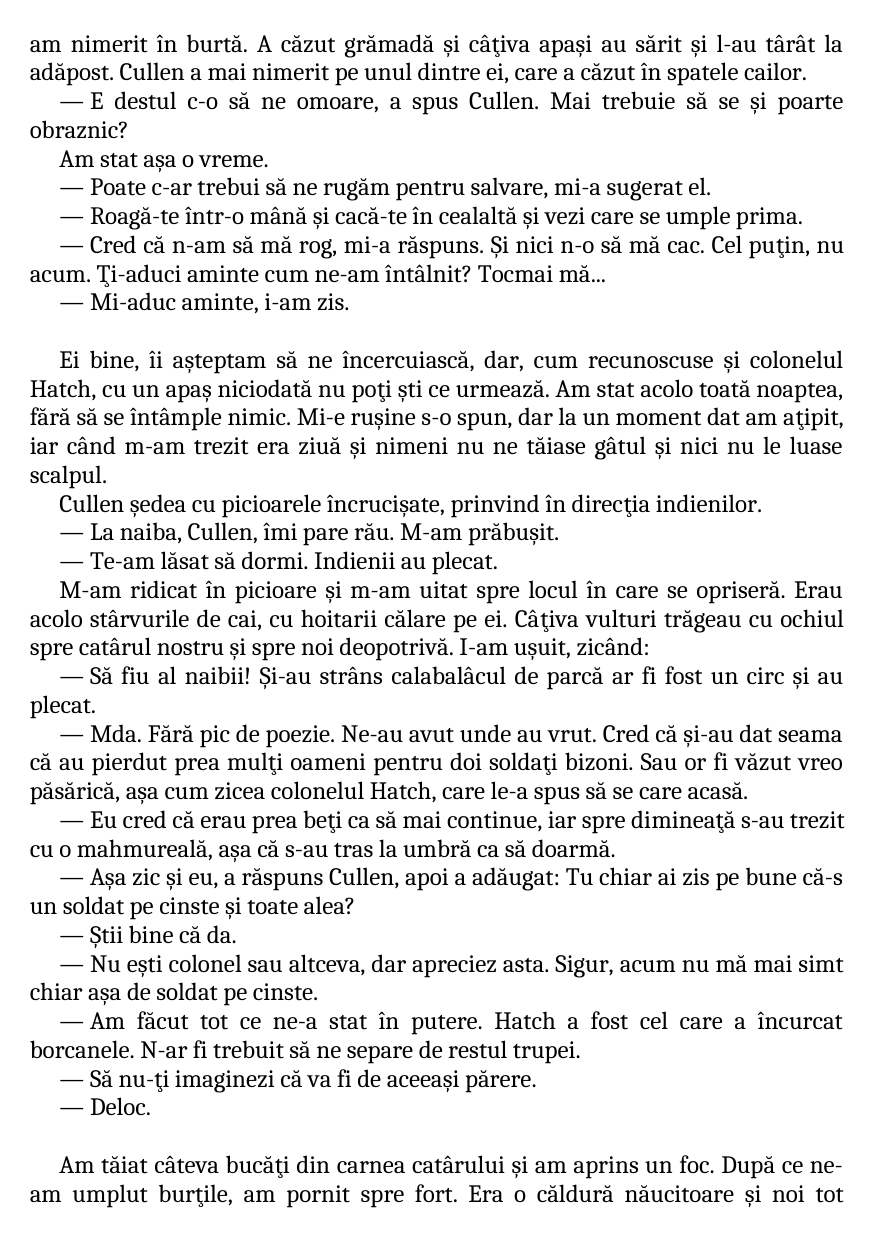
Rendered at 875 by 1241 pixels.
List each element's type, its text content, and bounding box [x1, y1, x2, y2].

text — Aşa zic şi eu, a răspuns Cullen, apoi a adăugat: Tu chiar ai zis pe bune că-s un soldat pe cinste şi toate alea? [29, 863, 844, 921]
text — Ştii bine că da. [29, 921, 844, 949]
text — La naiba, Cullen, îmi pare rău. M-am prăbuşit. [29, 518, 844, 547]
text — Nu eşti colonel sau altceva, dar apreciez asta. Sigur, acum nu mă mai simt chiar aşa de soldat pe cinste. [29, 949, 844, 1007]
text — Cred că n-am să mă rog, mi-a răspuns. Şi nici n-o să mă cac. Cel puţin, nu acum. Ţi-aduci aminte cum ne-am întâlnit? Tocmai mă... [29, 231, 844, 288]
text M-am ridicat în picioare şi m-am uitat spre locul în care se opriseră. Erau acolo stârvurile de cai, cu hoitarii călare pe ei. Câţiva vulturi trăgeau cu ochiul spre catârul nostru şi spre noi deopotrivă. I-am uşuit, zicând: [29, 576, 844, 662]
text — Mi-aduc aminte, i-am zis. [29, 288, 844, 317]
text — E destul c-o să ne omoare, a spus Cullen. Mai trebuie să se şi poarte obraznic? [29, 87, 844, 144]
text — Deloc. [29, 1093, 844, 1122]
text — Roagă-te într-o mână şi cacă-te în cealaltă şi vezi care se umple prima. [29, 202, 844, 231]
text — Te-am lăsat să dormi. Indienii au plecat. [29, 547, 844, 576]
text Am stat aşa o vreme. [29, 144, 844, 173]
text — Mda. Fără pic de poezie. Ne-au avut unde au vrut. Cred că şi-au dat seama că au pierdut prea mulţi oameni pentru doi soldaţi bizoni. Sau or fi văzut vreo păsărică, aşa cum zicea colonelul Hatch, care le-a spus să se care acasă. [29, 719, 844, 806]
text — Să nu-ţi imaginezi că va fi de aceeaşi părere. [29, 1064, 844, 1093]
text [29, 29, 844, 87]
text Cullen şedea cu picioarele încrucişate, prinvind în direcţia indienilor. [29, 489, 844, 518]
text — Să fiu al naibii! Şi-au strâns calabalâcul de parcă ar fi fost un circ şi au plecat. [29, 662, 844, 719]
text Ei bine, îi aşteptam să ne încercuiască, dar, cum recunoscuse şi colonelul Hatch, cu un apaş niciodată nu poţi şti ce urmează. Am stat acolo toată noaptea, fără să se întâmple nimic. Mi-e ruşine s-o spun, dar la un moment dat am aţipit, iar când m-am trezit era ziuă şi nimeni nu ne tăiase gâtul şi nici nu le luase scalpul. [29, 346, 844, 489]
text — Eu cred că erau prea beţi ca să mai continue, iar spre dimineaţă s-au trezit cu o mahmureală, aşa că s-au tras la umbră ca să doarmă. [29, 806, 844, 863]
text — Poate c-ar trebui să ne rugăm pentru salvare, mi-a sugerat el. [29, 173, 844, 202]
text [29, 1151, 844, 1208]
text — Am făcut tot ce ne-a stat în putere. Hatch a fost cel care a încurcat borcanele. N-ar fi trebuit să ne separe de restul trupei. [29, 1007, 844, 1064]
